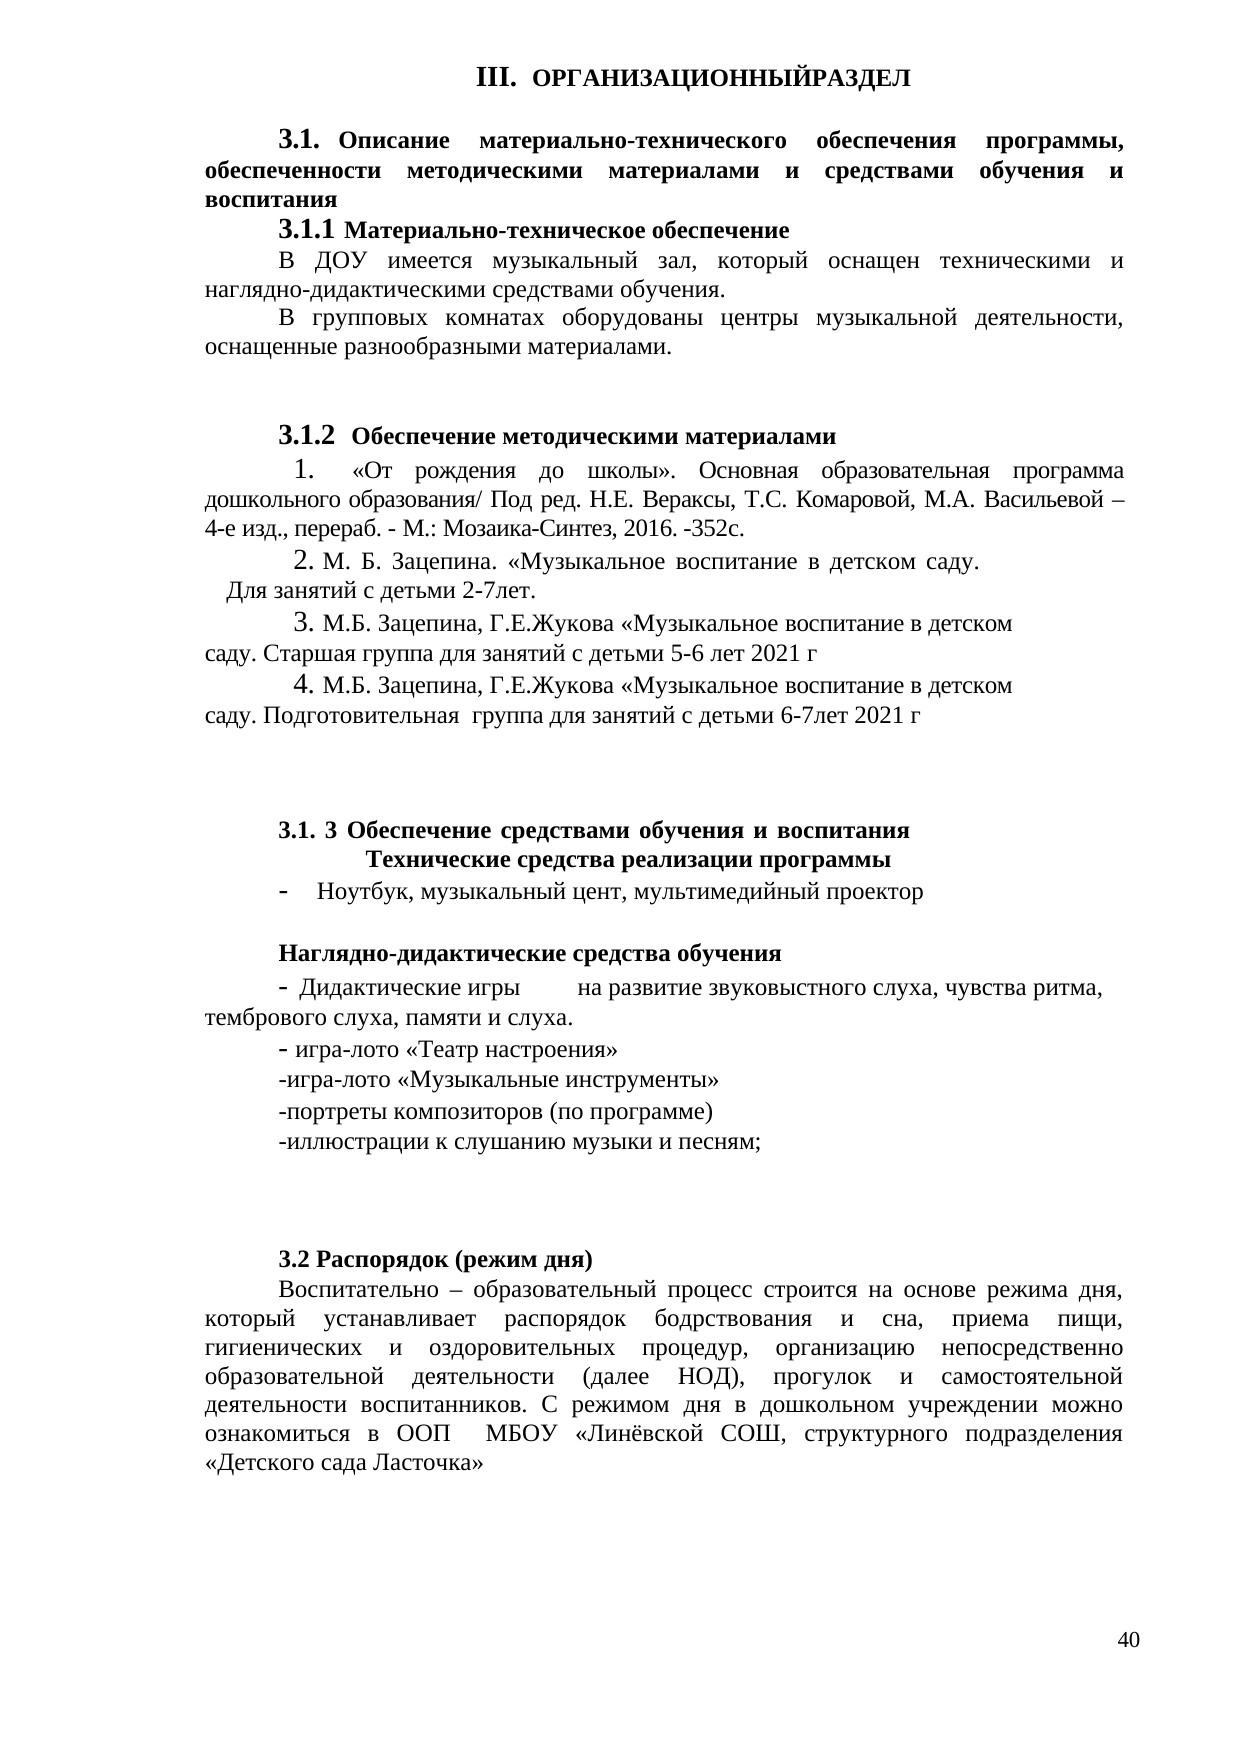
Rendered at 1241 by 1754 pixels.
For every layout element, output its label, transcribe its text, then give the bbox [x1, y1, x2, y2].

list Обеспечение методическими материалами [278, 417, 1152, 451]
text -портреты композиторов (по программе) [278, 1093, 1152, 1126]
text В групповых комнатах оборудованы центры музыкальной деятельности, оснащенные разнообразными материалами. [204, 302, 1124, 360]
list игра-лото «Театр настроения» [278, 1031, 1152, 1064]
text В ДОУ имеется музыкальный зал, который оснащен техническими и наглядно-дидактическими средствами обучения. [204, 245, 1124, 302]
list Дидактические игры на развитие звуковыстного слуха, чувства ритма, тембрового слуха, памяти и слуха. [204, 968, 1124, 1031]
text -иллюстрации к слушанию музыки и песням; [278, 1126, 1152, 1155]
list Ноутбук, музыкальный цент, мультимедийный проектор [204, 872, 1124, 906]
list Материально-техническое обеспечение [278, 212, 1152, 245]
list М.Б. Зацепина, Г.Е.Жукова «Музыкальное воспитание в детском саду. Подготовительная группа для занятий с детьми 6-7лет 2021 г [204, 666, 1045, 729]
text 3.1. 3 Обеспечение средствами обучения и воспитания Технические средства реализации программы [278, 815, 911, 872]
list «От рождения до школы». Основная образовательная программа дошкольного образования/ Под ред. Н.Е. Вераксы, Т.С. Комаровой, М.А. Васильевой – 4-е изд., перераб. - М.: Мозаика-Синтез, 2016. -352с. [204, 451, 1124, 542]
text -игра-лото «Музыкальные инструменты» [278, 1064, 1152, 1093]
text Наглядно-дидактические средства обучения [278, 935, 1152, 968]
list М.Б. Зацепина, Г.Е.Жукова «Музыкальное воспитание в детском саду. Старшая группа для занятий с детьми 5-6 лет 2021 г [204, 604, 1045, 666]
list ОРГАНИЗАЦИОННЫЙРАЗДЕЛ [476, 59, 1152, 93]
list М. Б. Зацепина. «Музыкальное воспитание в детском саду. Для занятий с детьми 2-7лет. [226, 542, 981, 604]
list Описание материально-технического обеспечения программы, обеспеченности методическими материалами и средствами обучения и воспитания [204, 121, 1124, 212]
text 3.2 Распорядок (режим дня) [278, 1241, 1152, 1274]
text Воспитательно – образовательный процесс строится на основе режима дня, который устанавливает распорядок бодрствования и сна, приема пищи, гигиенических и оздоровительных процедур, организацию непосредственно образовательной деятельности (далее НОД), прогулок и самостоятельной деятельности воспитанников. С режимом дня в дошкольном учреждении можно ознакомиться в ООП МБОУ «Линёвской СОШ, структурного подразделения «Детского сада Ласточка» [204, 1274, 1124, 1476]
